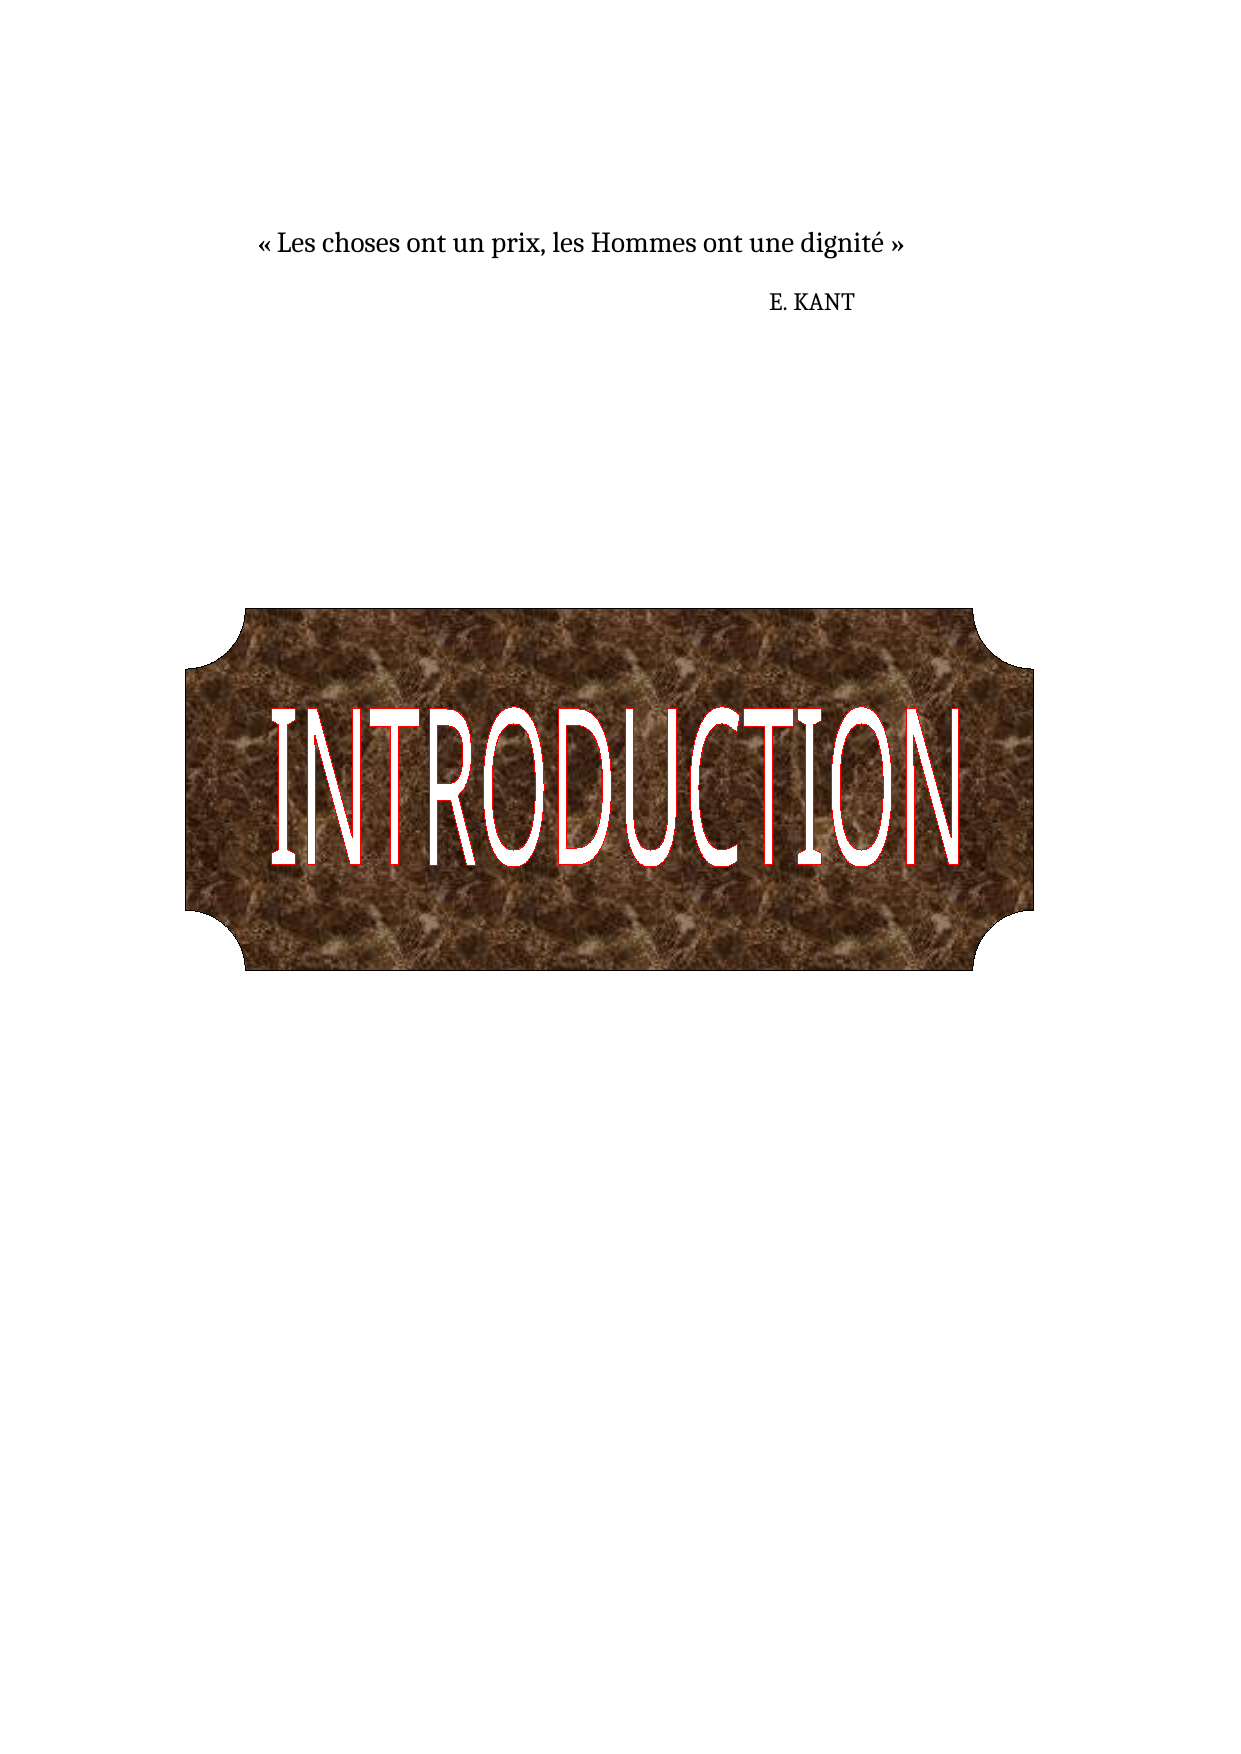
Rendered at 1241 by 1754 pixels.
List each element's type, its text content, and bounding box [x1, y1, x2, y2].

text « Les choses ont un prix, les Hommes ont une dignité » E. KANT [221, 226, 1106, 317]
picture [186, 609, 1033, 970]
